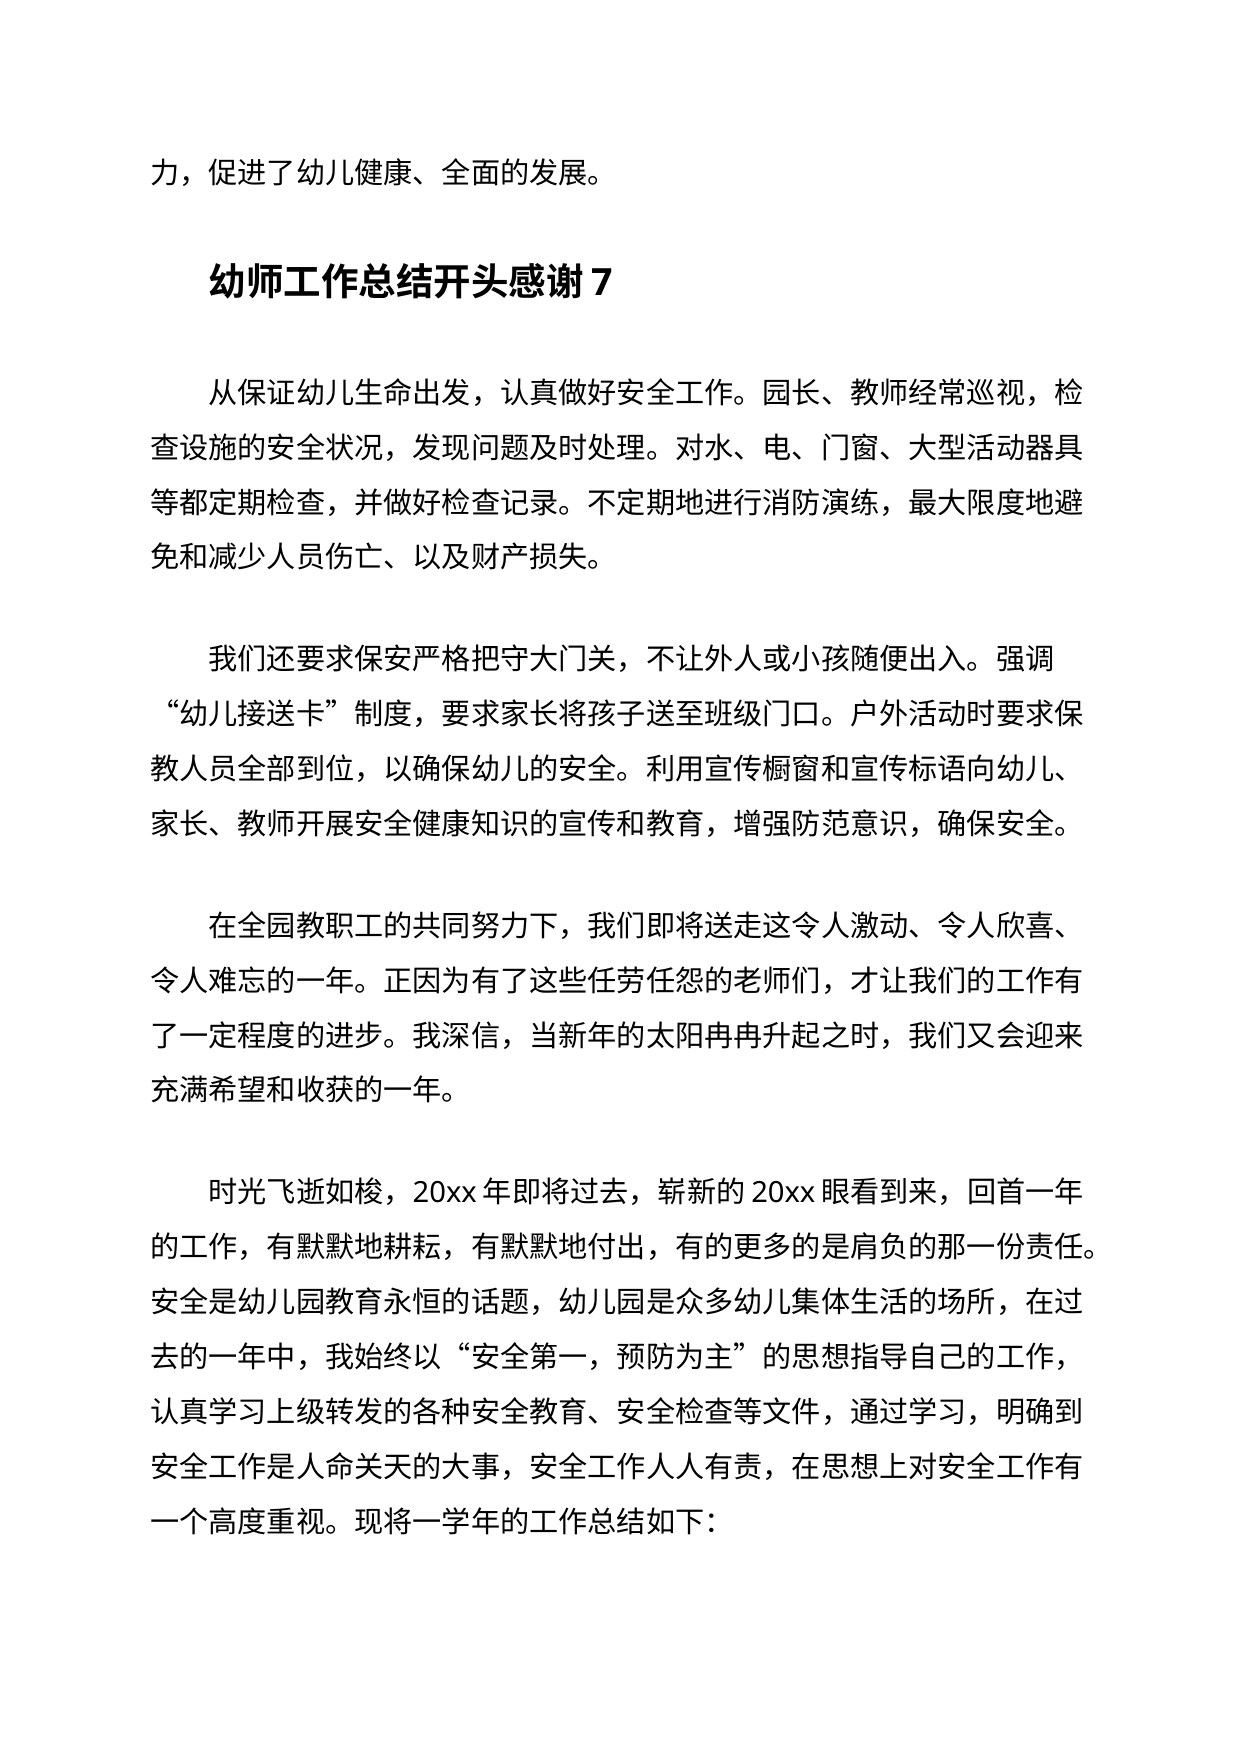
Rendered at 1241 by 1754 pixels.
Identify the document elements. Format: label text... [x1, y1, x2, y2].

text 时光飞逝如梭，20xx年即将过去，崭新的20xx眼看到来，回首一年的工作，有默默地耕耘，有默默地付出，有的更多的是肩负的那一份责任。安全是幼儿园教育永恒的话题，幼儿园是众多幼儿集体生活的场所，在过去的一年中，我始终以“安全第一，预防为主”的思想指导自己的工作，认真学习上级转发的各种安全教育、安全检查等文件，通过学习，明确到安全工作是人命关天的大事，安全工作人人有责，在思想上对安全工作有一个高度重视。现将一学年的工作总结如下： [150, 1169, 1090, 1541]
text 幼师工作总结开头感谢7 [150, 252, 1090, 306]
text 在全园教职工的共同努力下，我们即将送走这令人激动、令人欣喜、令人难忘的一年。正因为有了这些任劳任怨的老师们，才让我们的工作有了一定程度的进步。我深信，当新年的太阳冉冉升起之时，我们又会迎来充满希望和收获的一年。 [150, 902, 1090, 1109]
text 我们还要求保安严格把守大门关，不让外人或小孩随便出入。强调“幼儿接送卡”制度，要求家长将孩子送至班级门口。户外活动时要求保教人员全部到位，以确保幼儿的安全。利用宣传橱窗和宣传标语向幼儿、家长、教师开展安全健康知识的宣传和教育，增强防范意识，确保安全。 [150, 636, 1090, 843]
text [150, 150, 1090, 192]
text 从保证幼儿生命出发，认真做好安全工作。园长、教师经常巡视，检查设施的安全状况，发现问题及时处理。对水、电、门窗、大型活动器具等都定期检查，并做好检查记录。不定期地进行消防演练，最大限度地避免和减少人员伤亡、以及财产损失。 [150, 369, 1090, 576]
